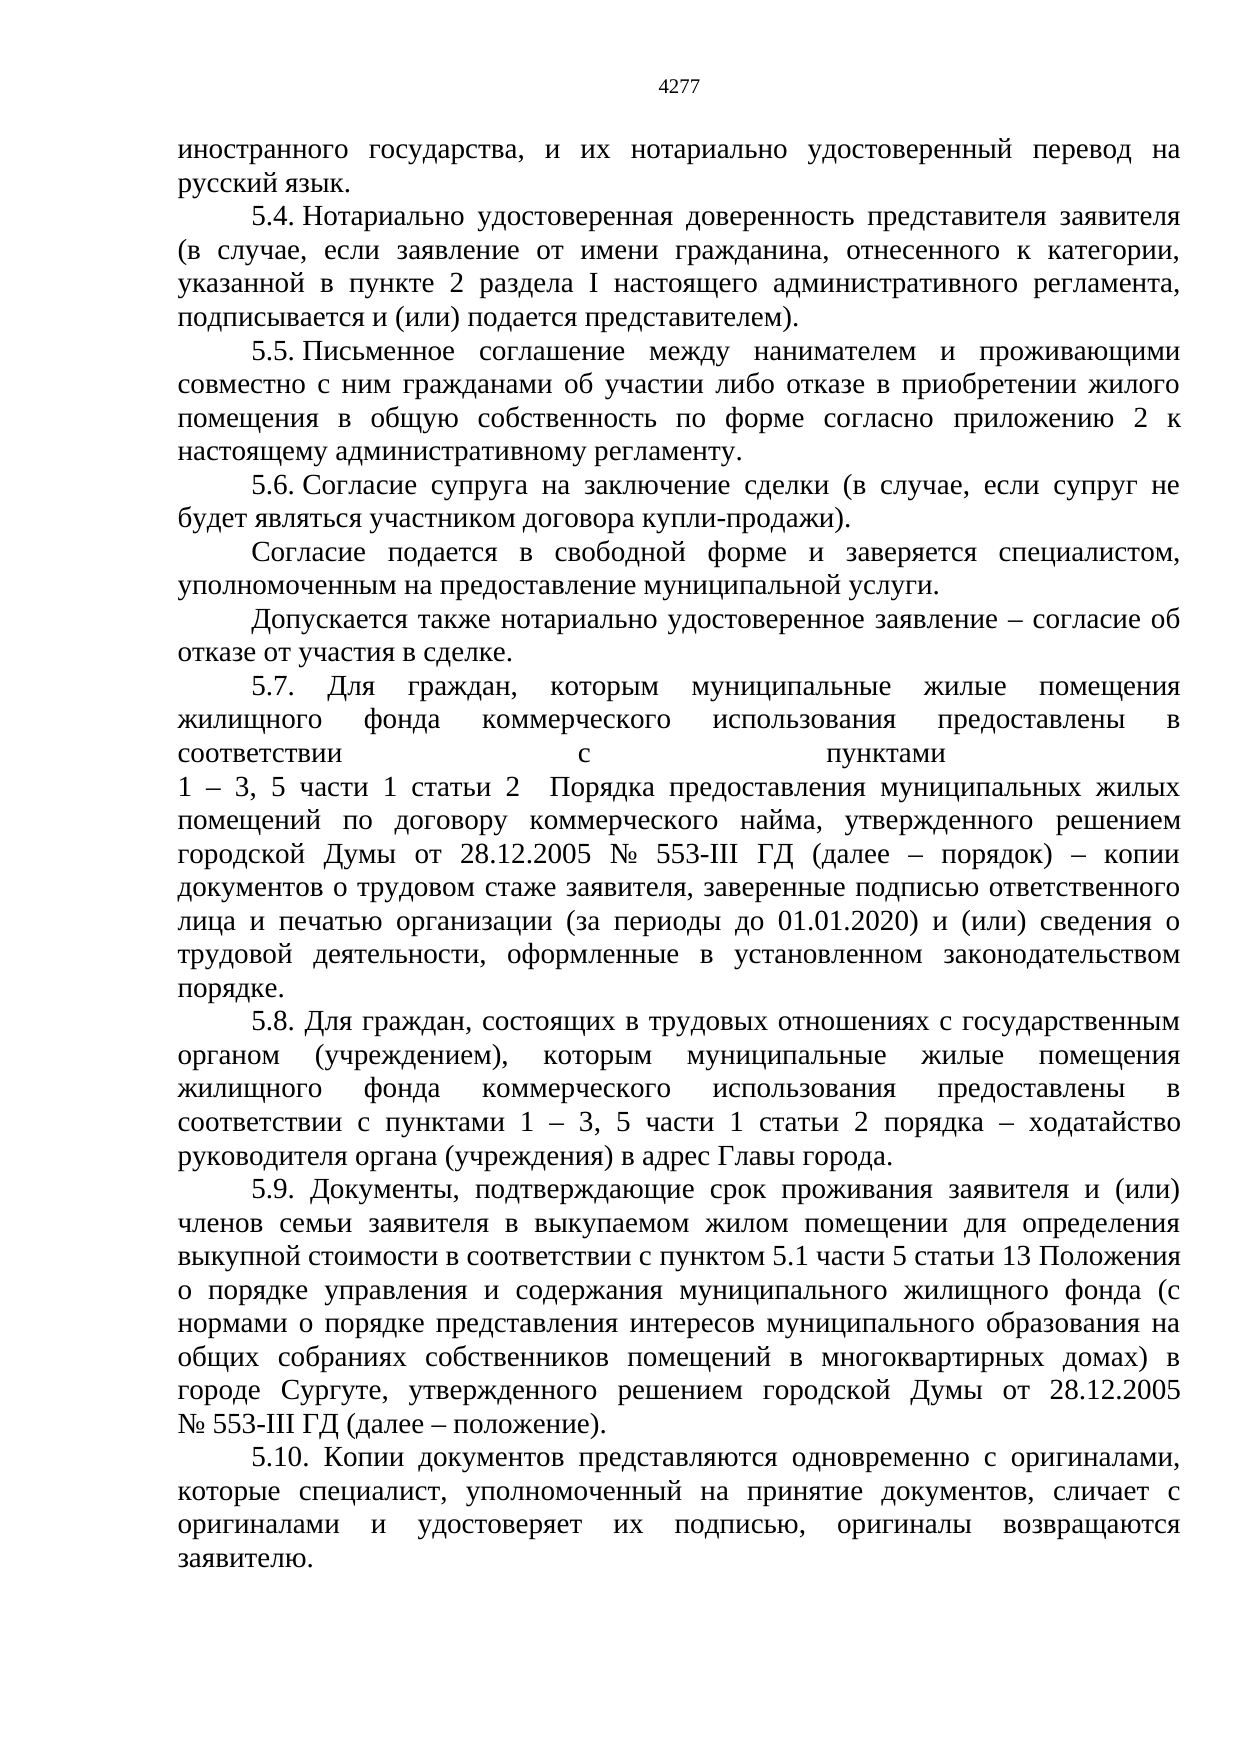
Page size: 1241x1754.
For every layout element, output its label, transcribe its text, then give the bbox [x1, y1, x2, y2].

text 5.10. Копии документов представляются одновременно с оригиналами, которые специалист, уполномоченный на принятие документов, сличает с оригиналами и удостоверяет их подписью, оригиналы возвращаются заявителю. [177, 1439, 1181, 1574]
text 5.4. Нотариально удостоверенная доверенность представителя заявителя (в случае, если заявление от имени гражданина, отнесенного к категории, указанной в пункте 2 раздела I настоящего административного регламента, подписывается и (или) подается представителем). [177, 198, 1181, 333]
text 5.8. Для граждан, состоящих в трудовых отношениях с государственным органом (учреждением), которым муниципальные жилые помещения жилищного фонда коммерческого использования предоставлены в соответствии с пунктами 1 – 3, 5 части 1 статьи 2 порядка – ходатайство руководителя органа (учреждения) в адрес Главы города. [177, 1003, 1181, 1171]
text 5.9. Документы, подтверждающие срок проживания заявителя и (или) членов семьи заявителя в выкупаемом жилом помещении для определения выкупной стоимости в соответствии с пунктом 5.1 части 5 статьи 13 Положения о порядке управления и содержания муниципального жилищного фонда (с нормами о порядке представления интересов муниципального образования на общих собраниях собственников помещений в многоквартирных домах) в городе Сургуте, утвержденного решением городской Думы от 28.12.2005 № 553-III ГД (далее – положение). [177, 1171, 1181, 1439]
text 5.6. Согласие супруга на заключение сделки (в случае, если супруг не будет являться участником договора купли-продажи). [177, 467, 1181, 534]
text Согласие подается в свободной форме и заверяется специалистом, уполномоченным на предоставление муниципальной услуги. [177, 534, 1181, 601]
text Допускается также нотариально удостоверенное заявление – согласие об отказе от участия в сделке. [177, 601, 1181, 668]
text 5.5. Письменное соглашение между нанимателем и проживающими совместно с ним гражданами об участии либо отказе в приобретении жилого помещения в общую собственность по форме согласно приложению 2 к настоящему административному регламенту. [177, 333, 1181, 467]
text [177, 131, 1181, 198]
text 5.7. Для граждан, которым муниципальные жилые помещения жилищного фонда коммерческого использования предоставлены в соответствии с пунктами 1 – 3, 5 части 1 статьи 2 Порядка предоставления муниципальных жилых помещений по договору коммерческого найма, утвержденного решением городской Думы от 28.12.2005 № 553-III ГД (далее – порядок) – копии документов о трудовом стаже заявителя, заверенные подписью ответственного лица и печатью организации (за периоды до 01.01.2020) и (или) сведения о трудовой деятельности, оформленные в установленном законодательством порядке. [177, 668, 1181, 1003]
